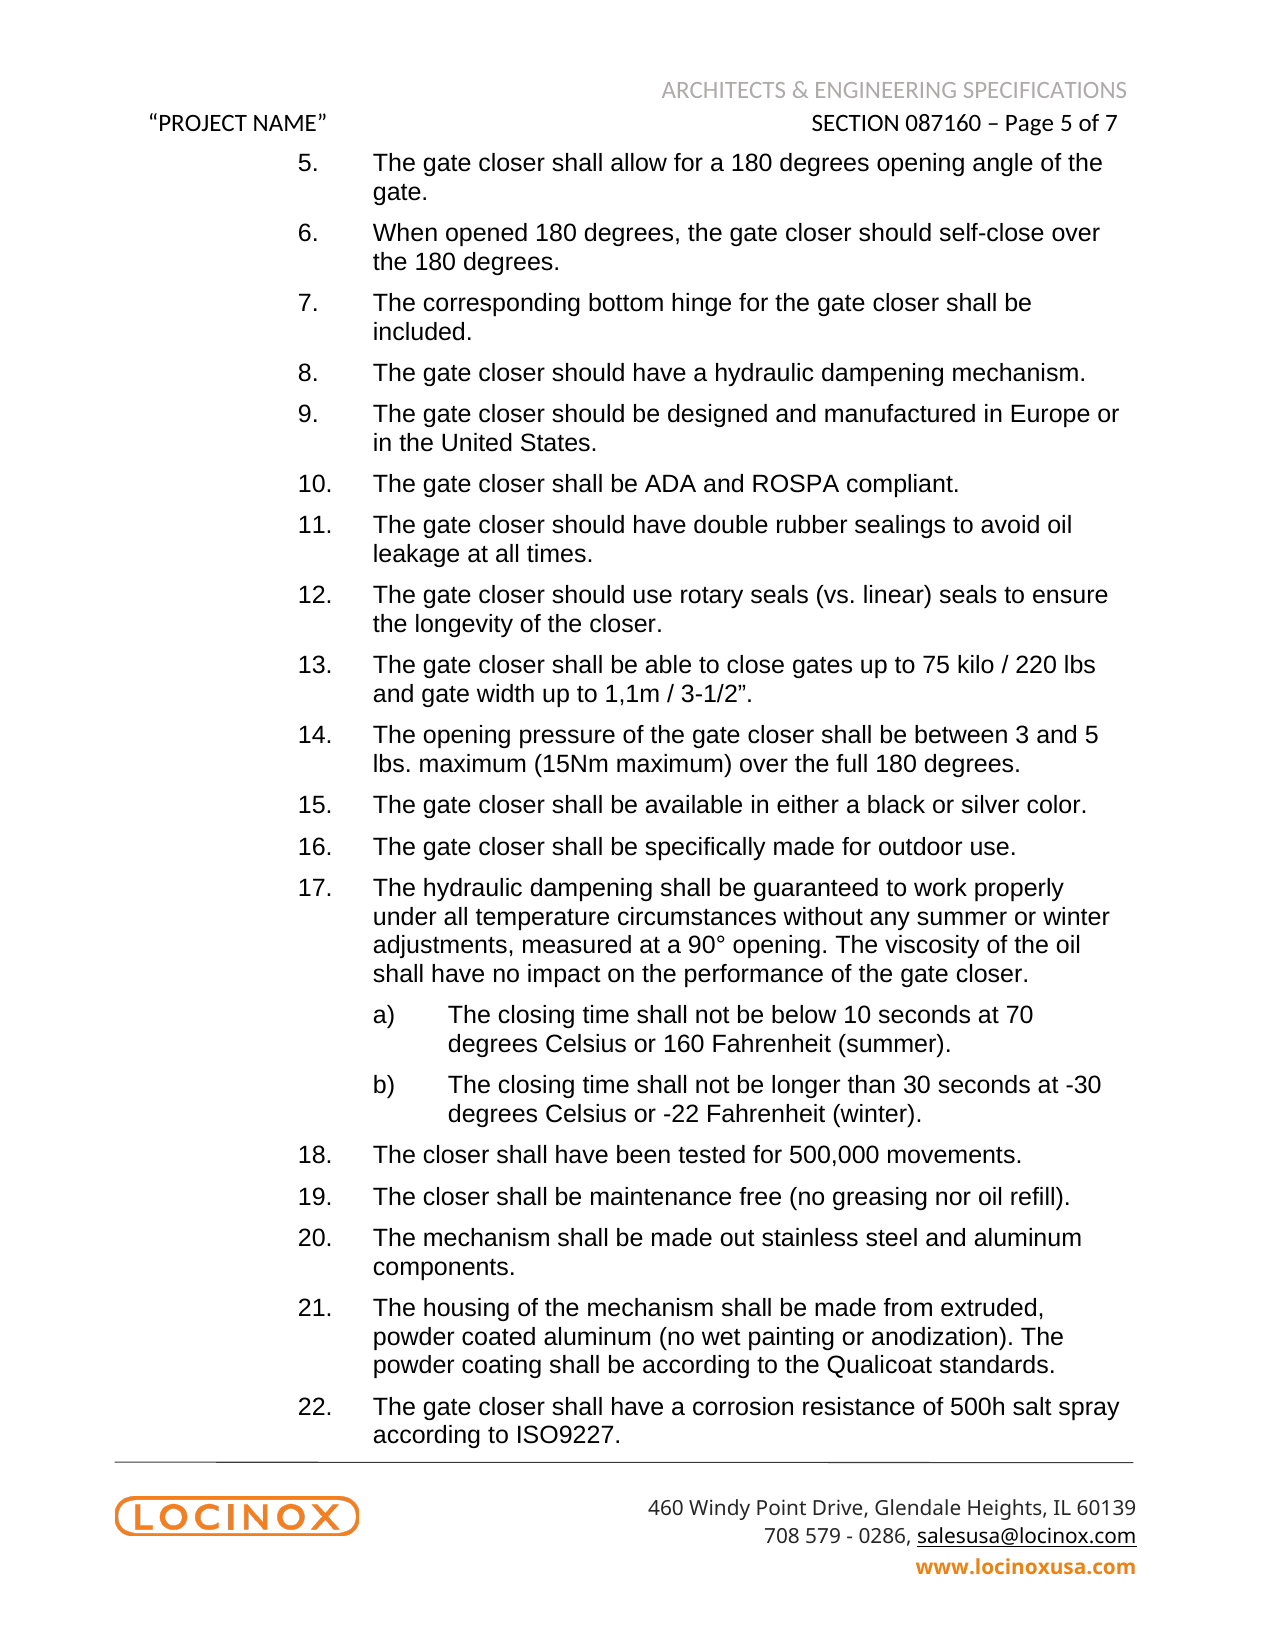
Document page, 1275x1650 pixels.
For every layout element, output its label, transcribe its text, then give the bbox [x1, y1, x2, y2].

list The gate closer shall be available in either a black or silver color. [298, 790, 1127, 819]
list The closing time shall not be longer than 30 seconds at -30 degrees Celsius or -22 Fahrenheit (winter). [373, 1070, 1127, 1128]
list The gate closer should use rotary seals (vs. linear) seals to ensure the longevity of the closer. [298, 580, 1127, 638]
list The gate closer shall be specifically made for outdoor use. [298, 831, 1127, 860]
list The closer shall have been tested for 500,000 movements. [298, 1140, 1127, 1169]
list The gate closer should be designed and manufactured in Europe or in the United States. [298, 399, 1127, 456]
list The opening pressure of the gate closer shall be between 3 and 5 lbs. maximum (15Nm maximum) over the full 180 degrees. [298, 720, 1127, 778]
list The housing of the mechanism shall be made from extruded, powder coated aluminum (no wet painting or anodization). The powder coating shall be according to the Qualicoat standards. [298, 1293, 1127, 1379]
list The gate closer should have a hydraulic dampening mechanism. [298, 358, 1127, 386]
list The gate closer shall allow for a 180 degrees opening angle of the gate. [298, 148, 1127, 205]
list The mechanism shall be made out stainless steel and aluminum components. [298, 1223, 1127, 1280]
list The gate closer shall have a corrosion resistance of 500h salt spray according to ISO9227. [298, 1391, 1127, 1449]
list The corresponding bottom hinge for the gate closer shall be included. [298, 288, 1127, 345]
list The gate closer shall be ADA and ROSPA compliant. [298, 469, 1127, 498]
list The gate closer should have double rubber sealings to avoid oil leakage at all times. [298, 510, 1127, 568]
list The closer shall be maintenance free (no greasing nor oil refill). [298, 1181, 1127, 1210]
list When opened 180 degrees, the gate closer should self-close over the 180 degrees. [298, 218, 1127, 275]
list The closing time shall not be below 10 seconds at 70 degrees Celsius or 160 Fahrenheit (summer). [373, 1000, 1127, 1058]
list The hydraulic dampening shall be guaranteed to work properly under all temperature circumstances without any summer or winter adjustments, measured at a 90° opening. The viscosity of the oil shall have no impact on the performance of the gate closer. [298, 873, 1127, 988]
list The gate closer shall be able to close gates up to 75 kilo / 220 lbs and gate width up to 1,1m / 3-1/2”. [298, 650, 1127, 708]
